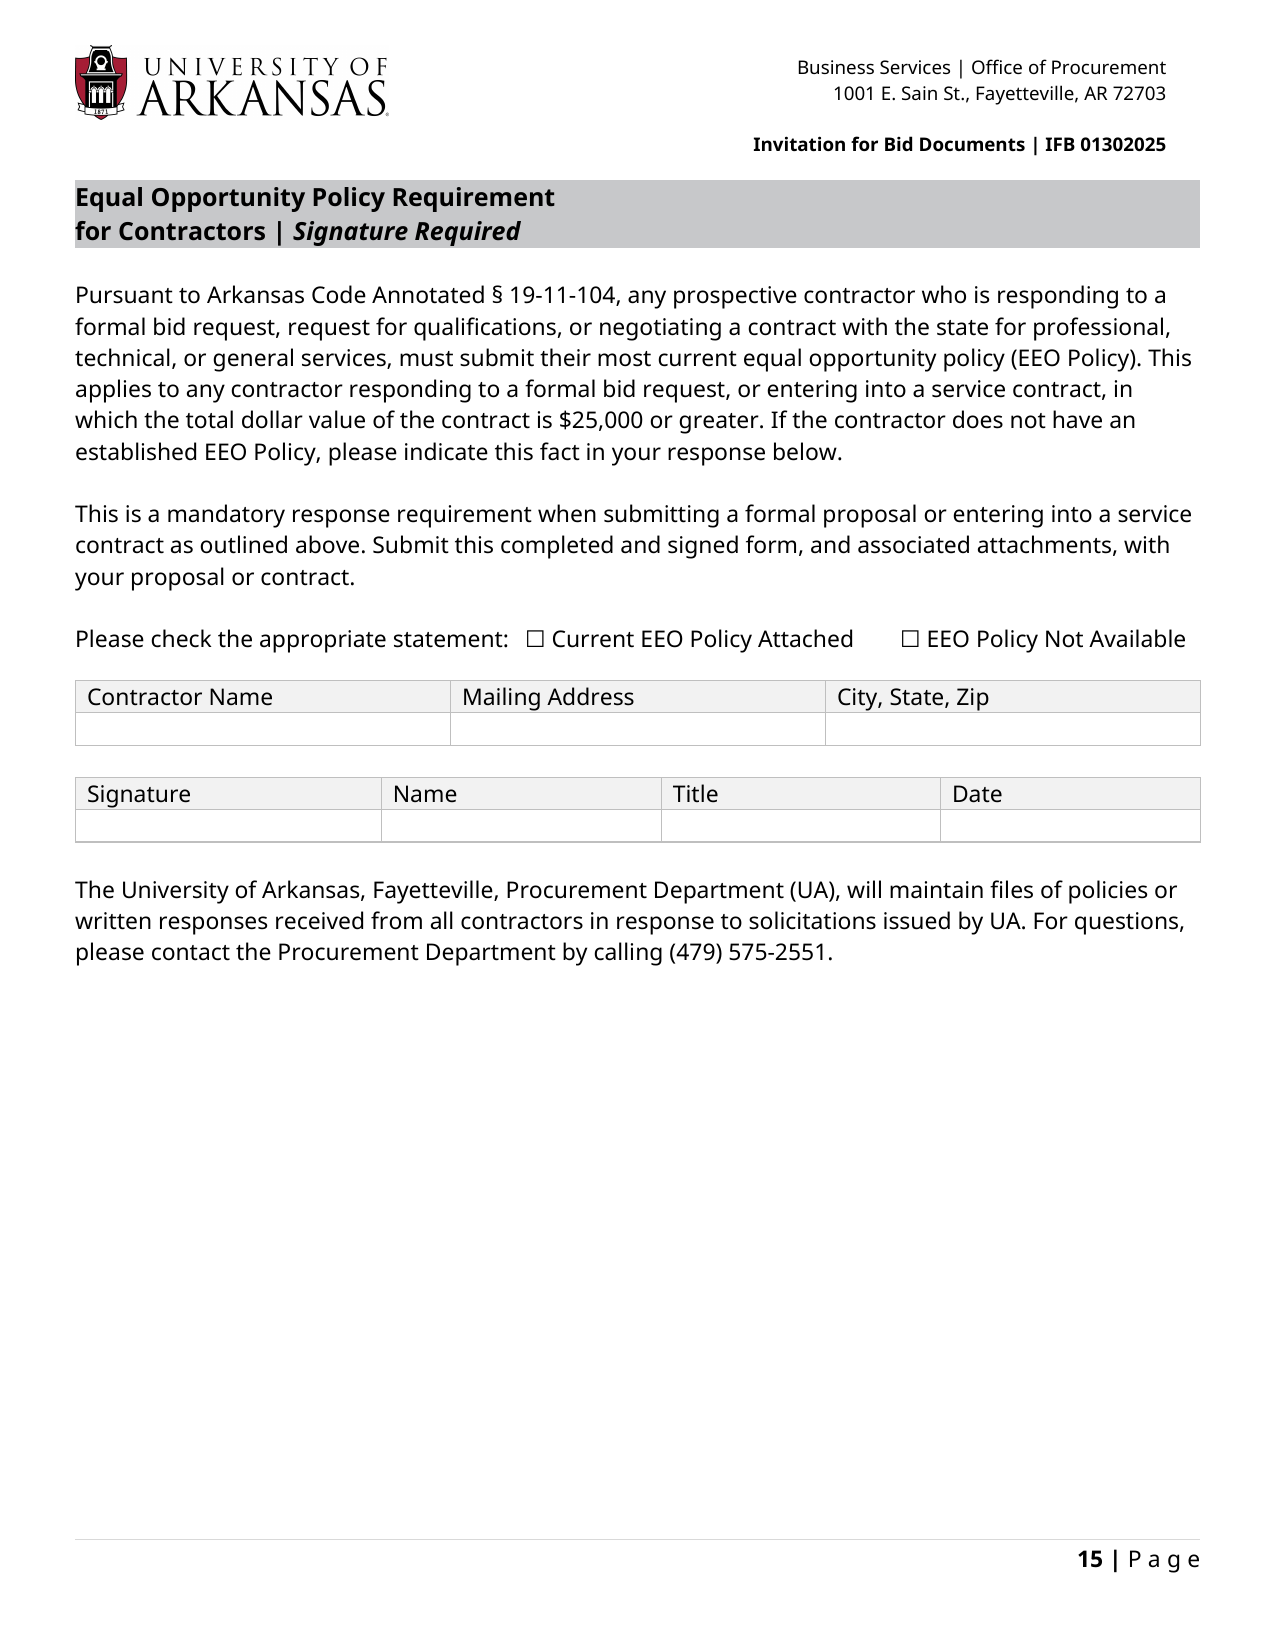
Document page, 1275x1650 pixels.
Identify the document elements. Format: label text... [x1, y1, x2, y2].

text Pursuant to Arkansas Code Annotated § 19-11-104, any prospective contractor who is responding to a formal bid request, request for qualifications, or negotiating a contract with the state for professional, technical, or general services, must submit their most current equal opportunity policy (EEO Policy). This applies to any contractor responding to a formal bid request, or entering into a service contract, in which the total dollar value of the contract is $25,000 or greater. If the contractor does not have an established EEO Policy, please indicate this fact in your response below. [75, 279, 1200, 467]
table_cell [76, 713, 450, 744]
table_cell [826, 713, 1200, 744]
table_header Mailing Address [451, 681, 825, 712]
text The University of Arkansas, Fayetteville, Procurement Department (UA), will maintain files of policies or written responses received from all contractors in response to solicitations issued by UA. For questions, please contact the Procurement Department by calling (479) 575-2551. [75, 874, 1200, 967]
picture [75, 45, 389, 120]
table_cell [662, 810, 940, 841]
table_header Contractor Name [76, 681, 450, 712]
table_cell [76, 810, 381, 841]
text Please check the appropriate statement: Current EEO Policy Attached EEO Policy Not Available [75, 623, 1200, 654]
subtitle Equal Opportunity Policy Requirement for Contractors | Signature Required [75, 180, 1200, 248]
table_cell [382, 810, 661, 841]
table_header City, State, Zip [826, 681, 1200, 712]
table_cell [451, 713, 825, 744]
table_header Name [382, 778, 661, 809]
text This is a mandatory response requirement when submitting a formal proposal or entering into a service contract as outlined above. Submit this completed and signed form, and associated attachments, with your proposal or contract. [75, 498, 1200, 592]
table_header Title [662, 778, 940, 809]
table_cell [941, 810, 1200, 841]
table_header Signature [76, 778, 381, 809]
table_header Date [941, 778, 1200, 809]
